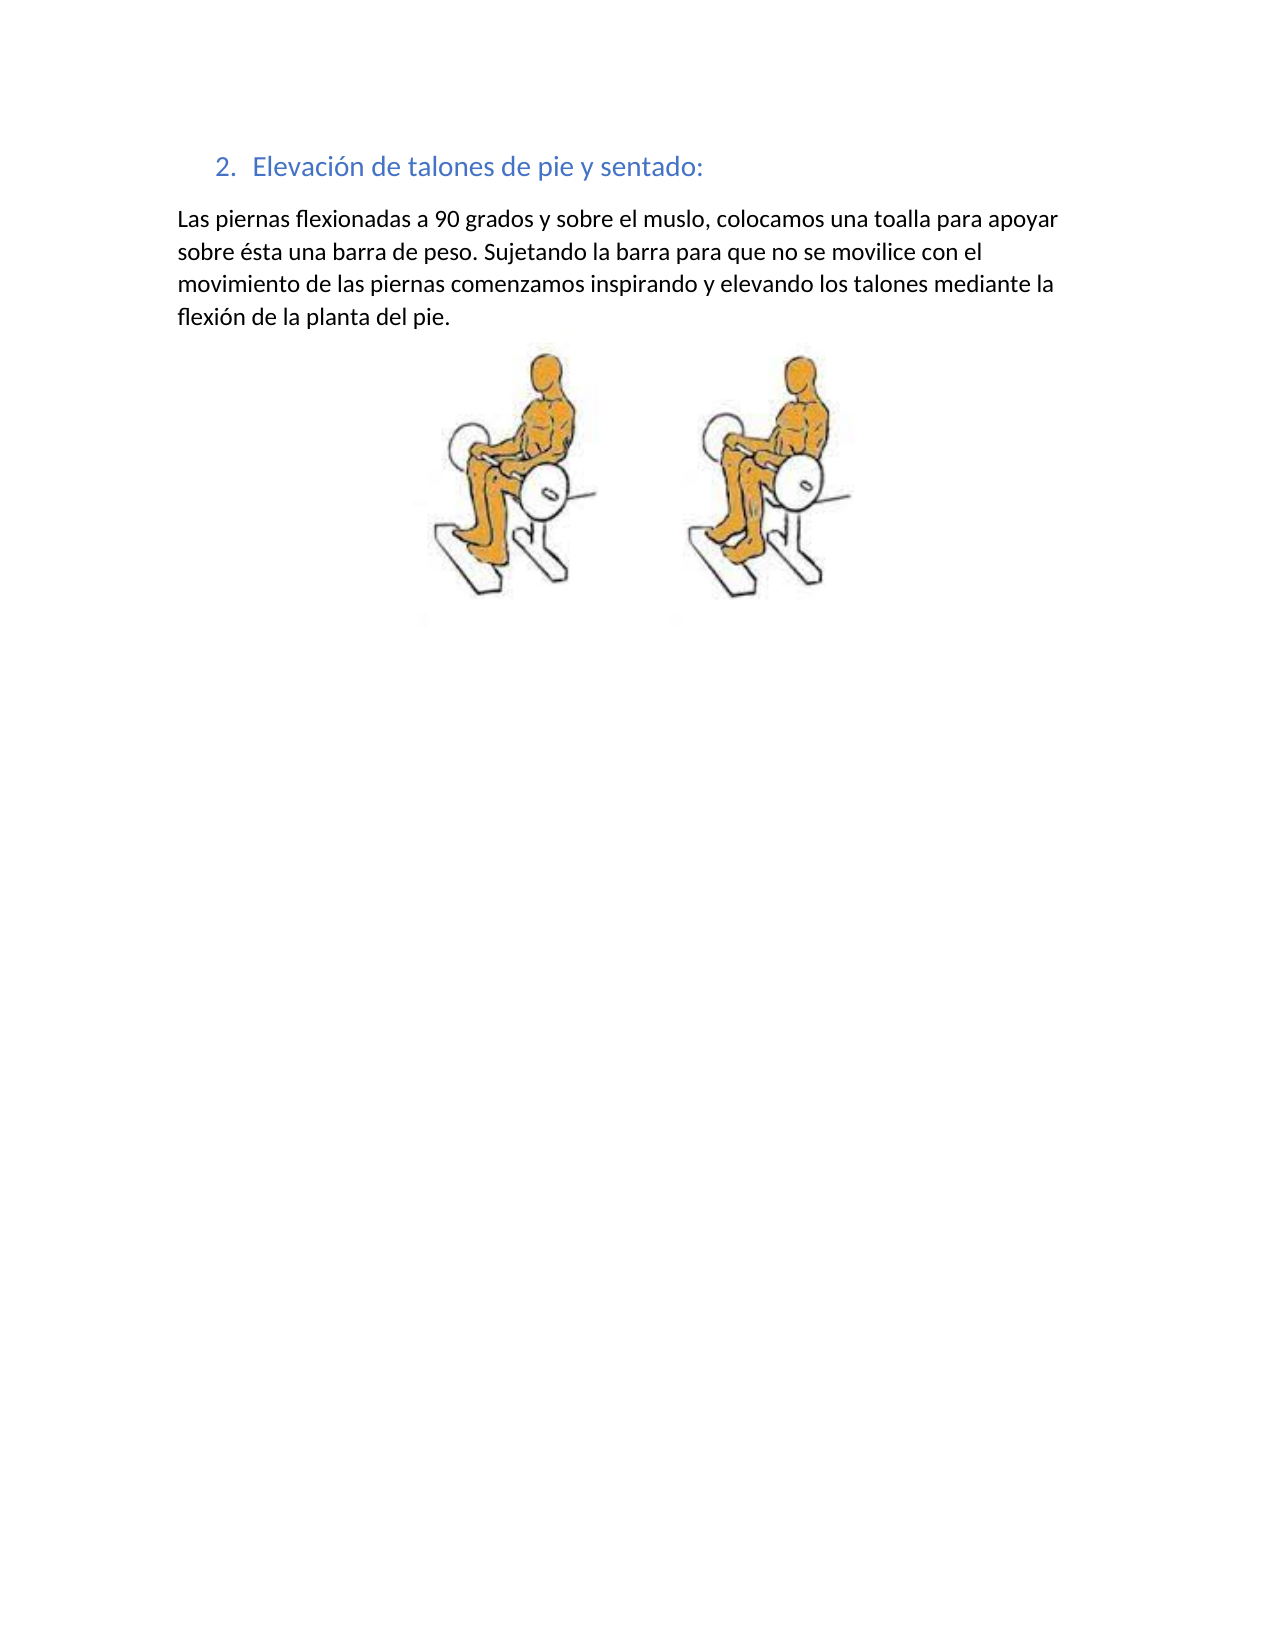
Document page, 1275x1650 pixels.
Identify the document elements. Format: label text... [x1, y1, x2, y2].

list Elevación de talones de pie y sentado: [215, 148, 1098, 183]
picture [371, 332, 904, 628]
text Las piernas flexionadas a 90 grados y sobre el muslo, colocamos una toalla para apoyar sobre ésta una barra de peso. Sujetando la barra para que no se movilice con el movimiento de las piernas comenzamos inspirando y elevando los talones mediante la flexión de la planta del pie. [177, 203, 1098, 332]
